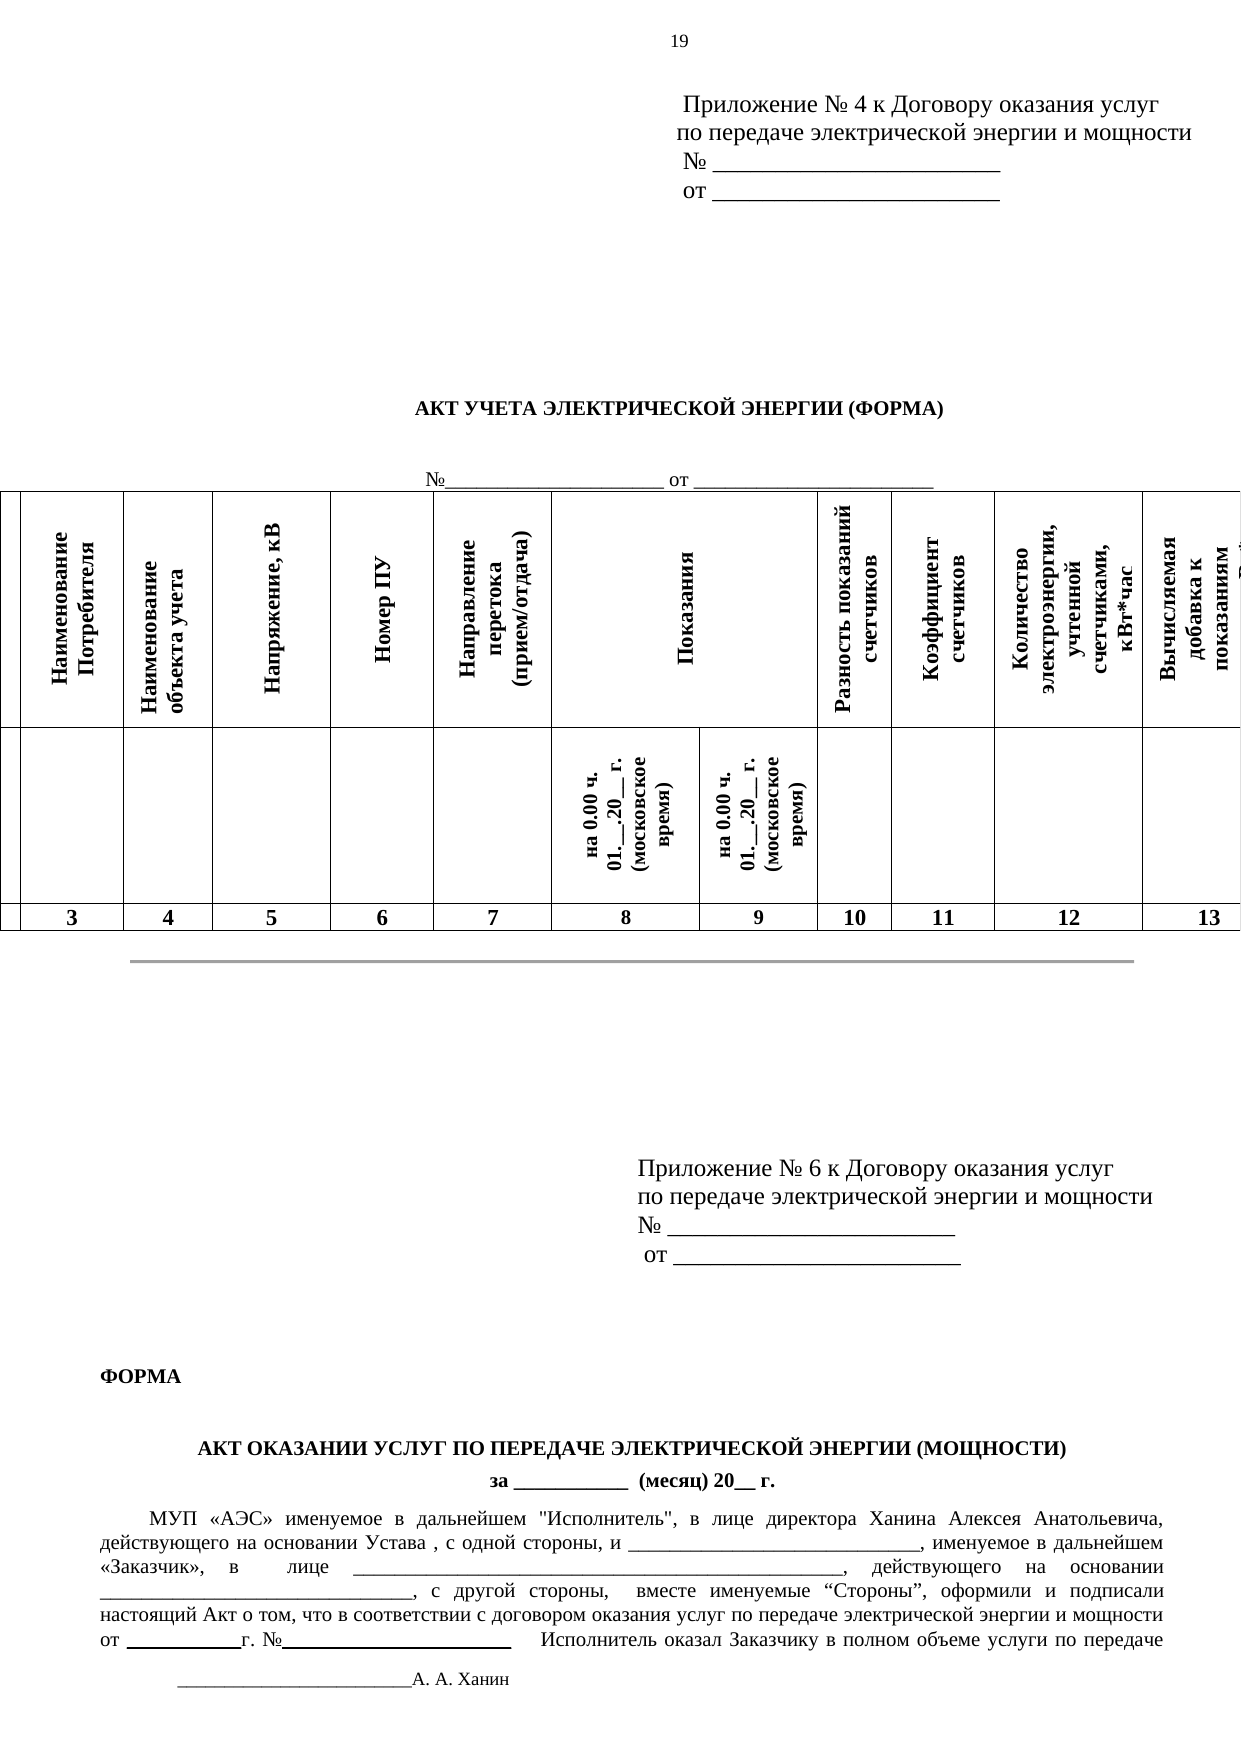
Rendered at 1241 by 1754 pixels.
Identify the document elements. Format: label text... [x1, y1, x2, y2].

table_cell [89, 1493, 1176, 1651]
table_cell [700, 728, 817, 903]
table_cell [995, 728, 1142, 903]
table_cell [1143, 904, 1240, 930]
table_cell [818, 728, 891, 903]
table_cell [434, 728, 551, 903]
table_header Приложение № 6 к Договору оказания услуг по передаче электрической энергии и мощности № _______________________ от _______________________ ФОРМА АКТ ОКАЗАНИИ УСЛУГ ПО ПЕРЕДАЧЕ ЭЛЕКТРИЧЕСКОЙ ЭНЕРГИИ (МОЩНОСТИ) [89, 960, 1176, 1460]
table_cell [892, 904, 994, 930]
table_cell [331, 728, 433, 903]
table_cell [124, 492, 212, 727]
table_cell [1143, 492, 1240, 727]
table_cell [124, 904, 212, 930]
table_cell №_____________________ от _______________________ [0, 444, 1240, 491]
table_cell [552, 492, 817, 727]
table_cell [21, 904, 123, 930]
table_cell [124, 728, 212, 903]
table_cell за ___________ (месяц) 20__ г. [89, 1460, 1176, 1492]
table_cell [1143, 728, 1240, 903]
table_cell [1, 728, 20, 903]
table_cell [434, 904, 551, 930]
table_cell [700, 904, 817, 930]
table_cell [892, 728, 994, 903]
table_cell [552, 728, 699, 903]
table_cell [213, 904, 330, 930]
table_cell [331, 904, 433, 930]
table_cell [995, 904, 1142, 930]
table_cell [1, 492, 20, 727]
table_cell [818, 492, 891, 727]
table_cell [892, 492, 994, 727]
table_cell [1, 904, 20, 930]
table_cell [552, 904, 699, 930]
table_cell [213, 492, 330, 727]
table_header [0, 89, 1240, 444]
table_cell [995, 492, 1142, 727]
table_cell [331, 492, 433, 727]
table_cell [213, 728, 330, 903]
table_cell [818, 904, 891, 930]
table_cell [21, 492, 123, 727]
table_cell [21, 728, 123, 903]
table_cell [434, 492, 551, 727]
